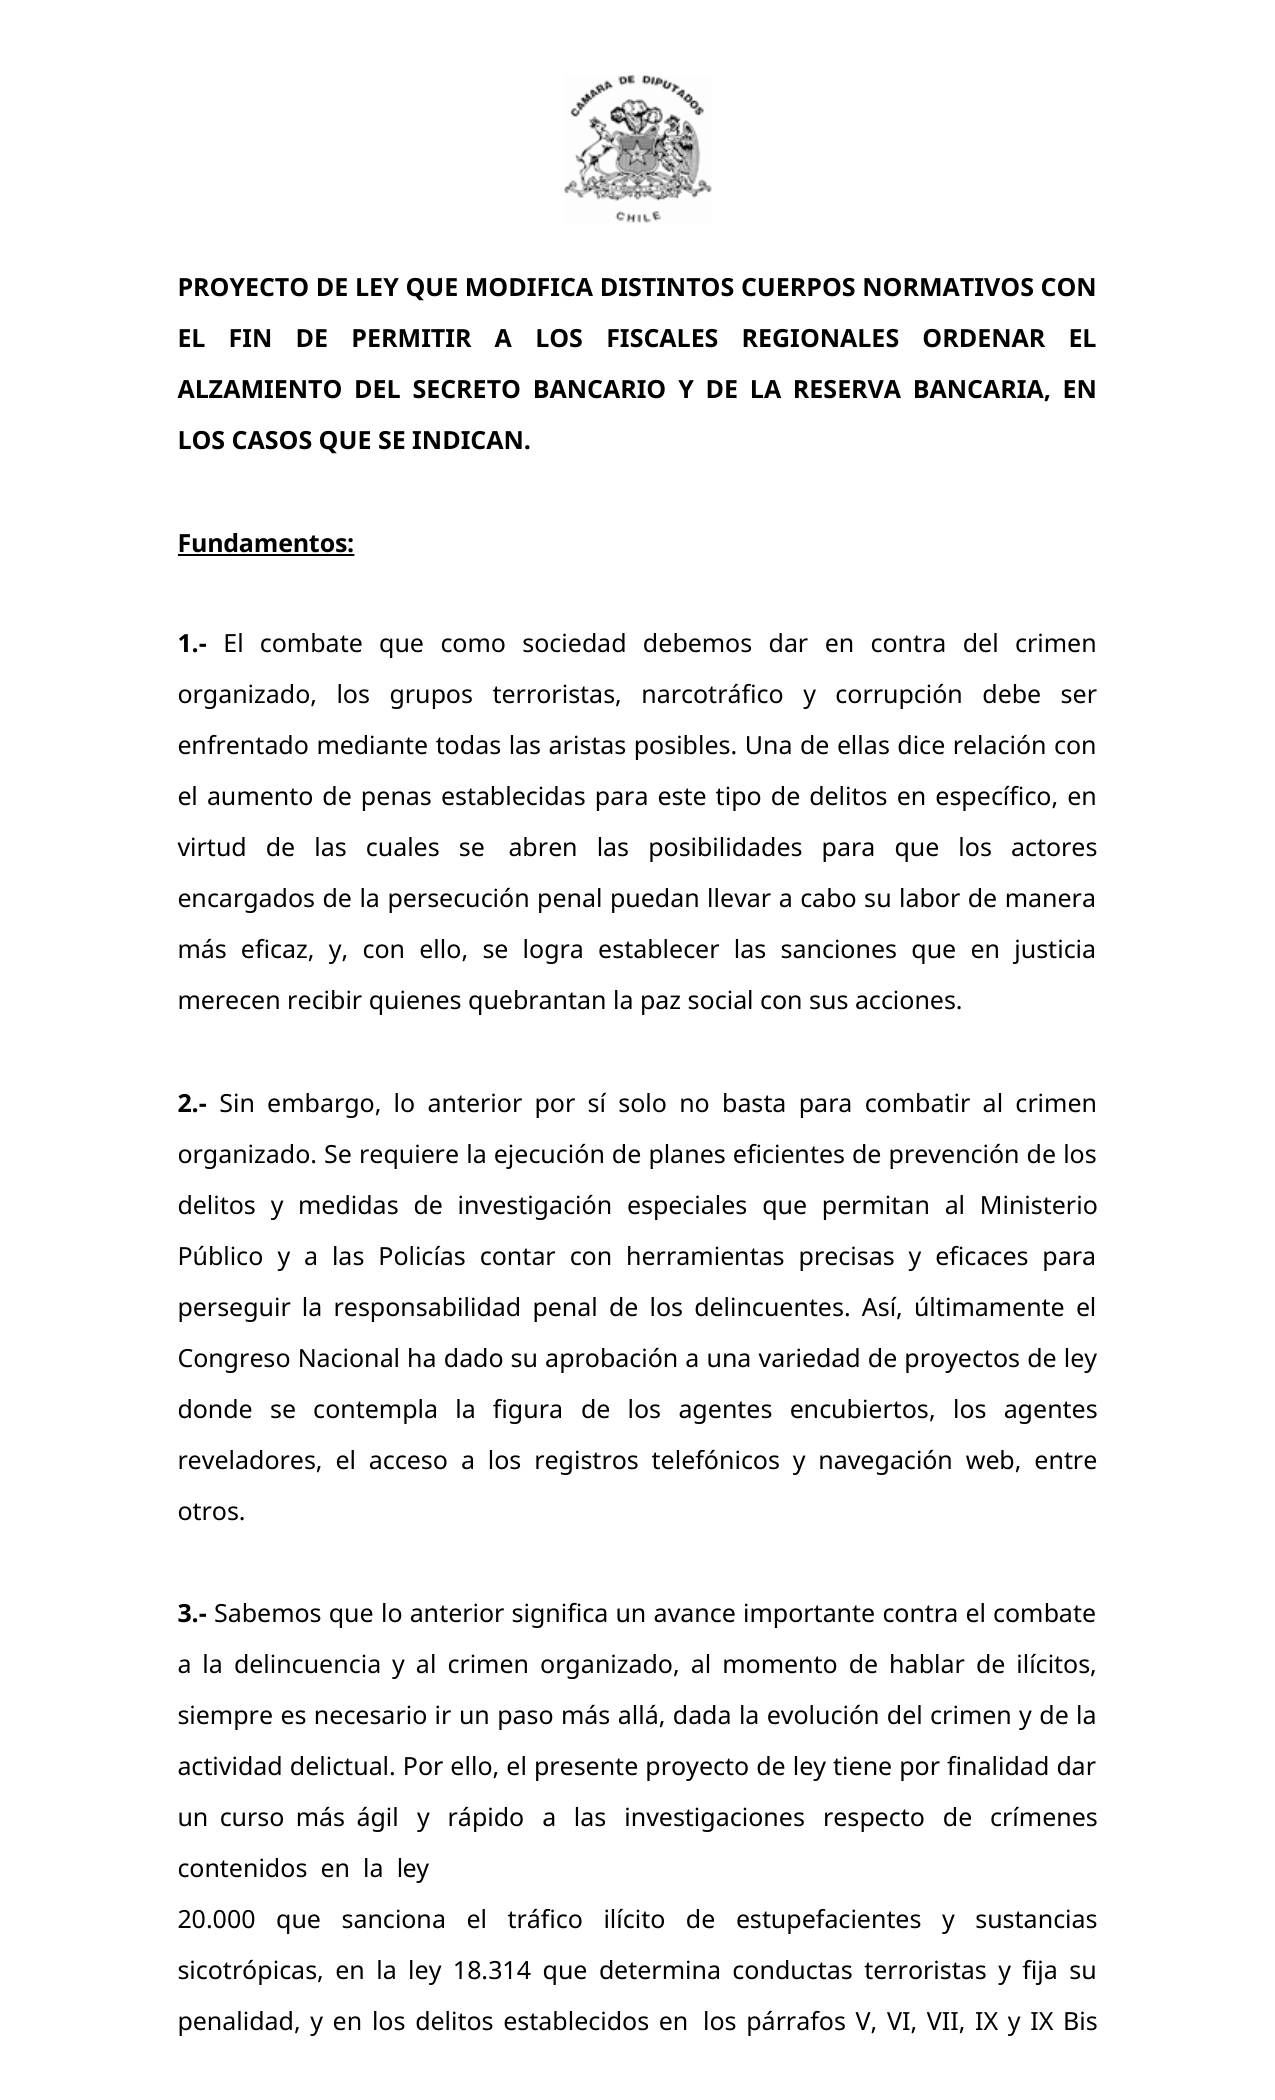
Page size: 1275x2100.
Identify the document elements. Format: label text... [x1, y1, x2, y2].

picture [564, 75, 713, 224]
subtitle PROYECTO DE LEY QUE MODIFICA DISTINTOS CUERPOS NORMATIVOS CON EL FIN DE PERMITIR A LOS FISCALES REGIONALES ORDENAR EL ALZAMIENTO DEL SECRETO BANCARIO Y DE LA RESERVA BANCARIA, EN LOS CASOS QUE SE INDICAN. [177, 270, 1098, 457]
text 3.- Sabemos que lo anterior significa un avance importante contra el combate a la delincuencia y al crimen organizado, al momento de hablar de ilícitos, siempre es necesario ir un paso más allá, dada la evolución del crimen y de la actividad delictual. Por ello, el presente proyecto de ley tiene por finalidad dar un curso más ágil y rápido a las investigaciones respecto de crímenes contenidos en la ley [177, 1596, 1098, 1885]
text Fundamentos: [177, 525, 1110, 559]
text 1.- El combate que como sociedad debemos dar en contra del crimen organizado, los grupos terroristas, narcotráfico y corrupción debe ser enfrentado mediante todas las aristas posibles. Una de ellas dice relación con el aumento de penas establecidas para este tipo de delitos en específico, en virtud de las cuales se abren las posibilidades para que los actores encargados de la persecución penal puedan llevar a cabo su labor de manera más eficaz, y, con ello, se logra establecer las sanciones que en justicia merecen recibir quienes quebrantan la paz social con sus acciones. [177, 626, 1098, 1017]
text 2.- Sin embargo, lo anterior por sí solo no basta para combatir al crimen organizado. Se requiere la ejecución de planes eficientes de prevención de los delitos y medidas de investigación especiales que permitan al Ministerio Público y a las Policías contar con herramientas precisas y eficaces para perseguir la responsabilidad penal de los delincuentes. Así, últimamente el Congreso Nacional ha dado su aprobación a una variedad de proyectos de ley donde se contempla la figura de los agentes encubiertos, los agentes reveladores, el acceso a los registros telefónicos y navegación web, entre otros. [177, 1085, 1098, 1528]
